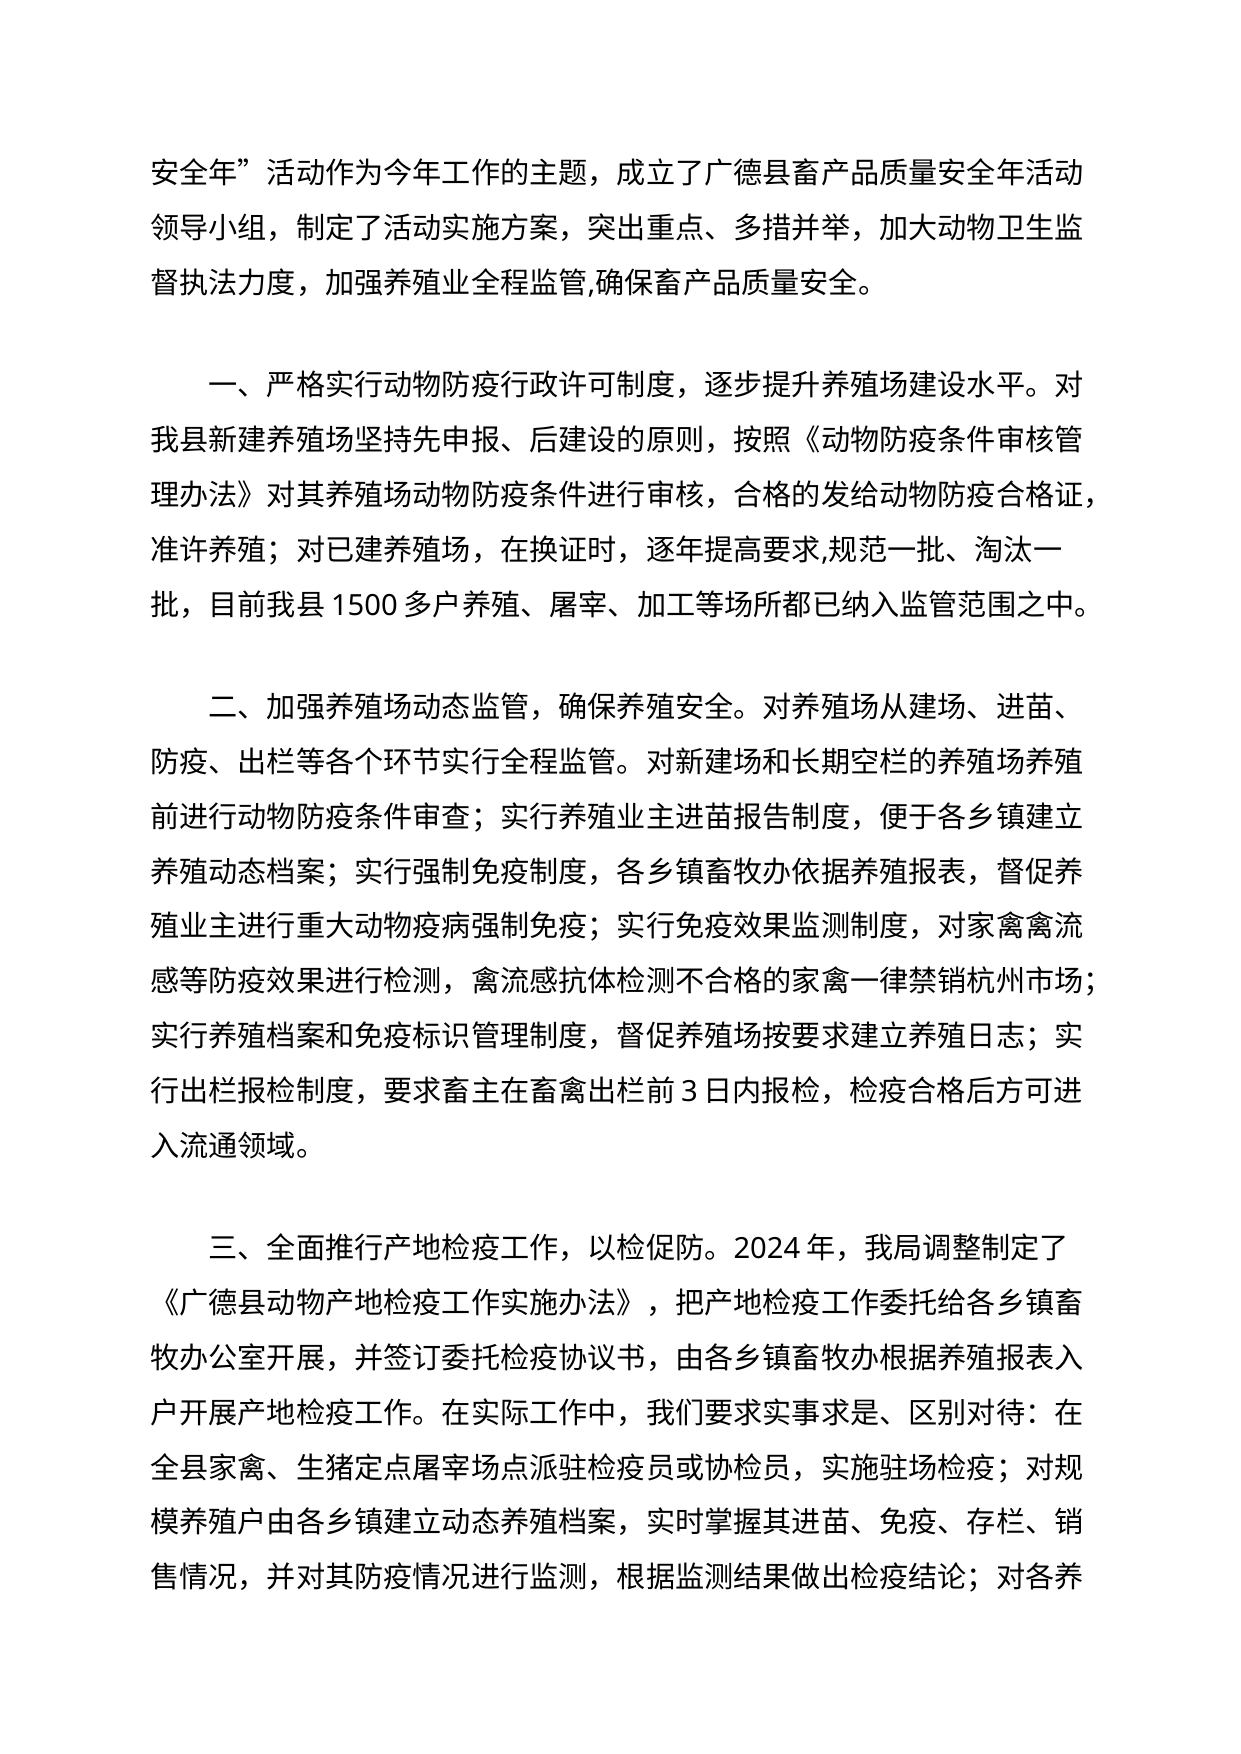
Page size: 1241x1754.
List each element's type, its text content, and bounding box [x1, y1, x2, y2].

text 二、加强养殖场动态监管，确保养殖安全。对养殖场从建场、进苗、防疫、出栏等各个环节实行全程监管。对新建场和长期空栏的养殖场养殖前进行动物防疫条件审查；实行养殖业主进苗报告制度，便于各乡镇建立养殖动态档案；实行强制免疫制度，各乡镇畜牧办依据养殖报表，督促养殖业主进行重大动物疫病强制免疫；实行免疫效果监测制度，对家禽禽流感等防疫效果进行检测，禽流感抗体检测不合格的家禽一律禁销杭州市场；实行养殖档案和免疫标识管理制度，督促养殖场按要求建立养殖日志；实行出栏报检制度，要求畜主在畜禽出栏前3日内报检，检疫合格后方可进入流通领域。 [150, 683, 1090, 1165]
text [150, 1224, 1090, 1596]
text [150, 150, 1090, 302]
text 一、严格实行动物防疫行政许可制度，逐步提升养殖场建设水平。对我县新建养殖场坚持先申报、后建设的原则，按照《动物防疫条件审核管理办法》对其养殖场动物防疫条件进行审核，合格的发给动物防疫合格证，准许养殖；对已建养殖场，在换证时，逐年提高要求,规范一批、淘汰一批，目前我县1500多户养殖、屠宰、加工等场所都已纳入监管范围之中。 [150, 362, 1090, 624]
